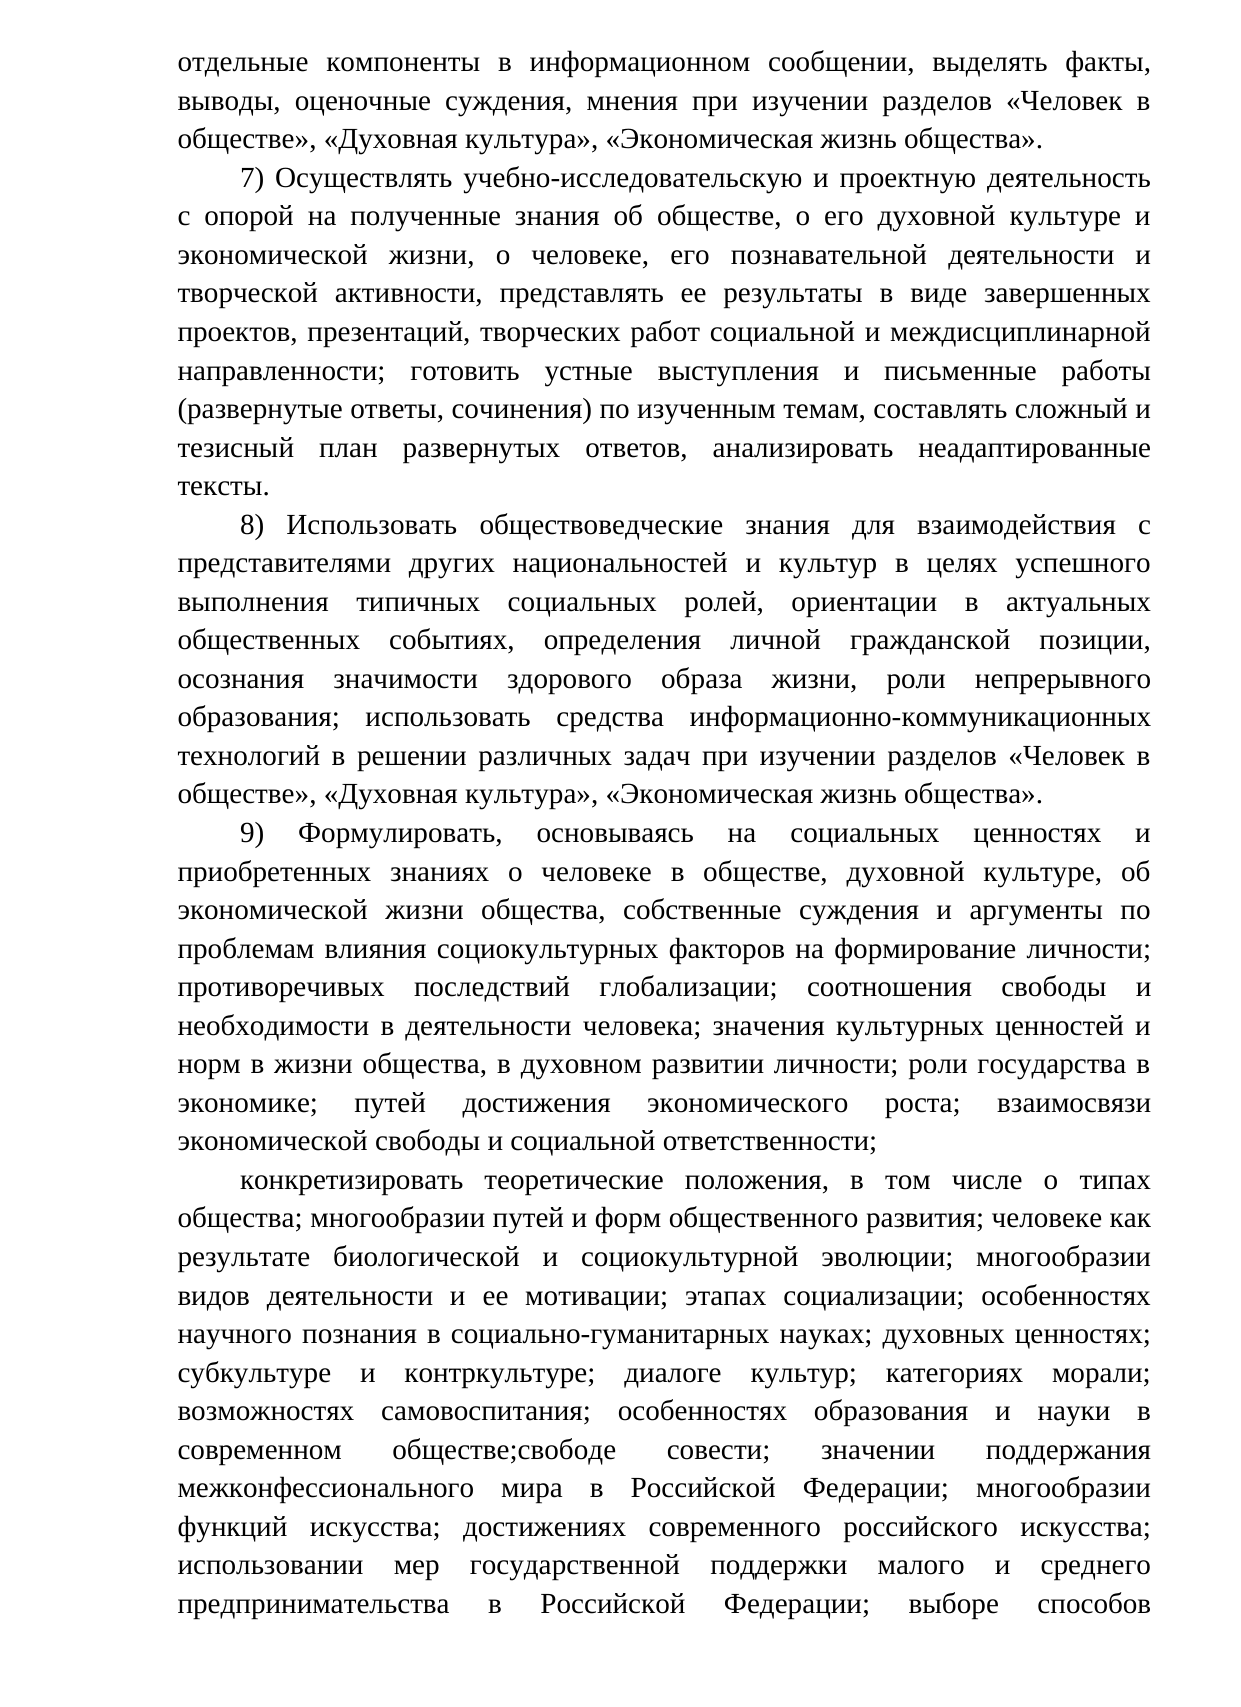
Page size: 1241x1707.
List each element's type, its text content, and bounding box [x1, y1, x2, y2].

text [177, 44, 1152, 155]
text 8) Использовать обществоведческие знания для взаимодействия с представителями других национальностей и культур в целях успешного выполнения типичных социальных ролей, ориентации в актуальных общественных событиях, определения личной гражданской позиции, осознания значимости здорового образа жизни, роли непрерывного образования; использовать средства информационно-коммуникационных технологий в решении различных задач при изучении разделов «Человек в обществе», «Духовная культура», «Экономическая жизнь общества». [177, 507, 1152, 810]
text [177, 1162, 1152, 1619]
text 7) Осуществлять учебно-исследовательскую и проектную деятельность с опорой на полученные знания об обществе, о его духовной культуре и экономической жизни, о человеке, его познавательной деятельности и творческой активности, представлять ее результаты в виде завершенных проектов, презентаций, творческих работ социальной и междисциплинарной направленности; готовить устные выступления и письменные работы (развернутые ответы, сочинения) по изученным темам, составлять сложный и тезисный план развернутых ответов, анализировать неадаптированные тексты. [177, 160, 1152, 502]
text 9) Формулировать, основываясь на социальных ценностях и приобретенных знаниях о человеке в обществе, духовной культуре, об экономической жизни общества, собственные суждения и аргументы по проблемам влияния социокультурных факторов на формирование личности; противоречивых последствий глобализации; соотношения свободы и необходимости в деятельности человека; значения культурных ценностей и норм в жизни общества, в духовном развитии личности; роли государства в экономике; путей достижения экономического роста; взаимосвязи экономической свободы и социальной ответственности; [177, 815, 1152, 1157]
